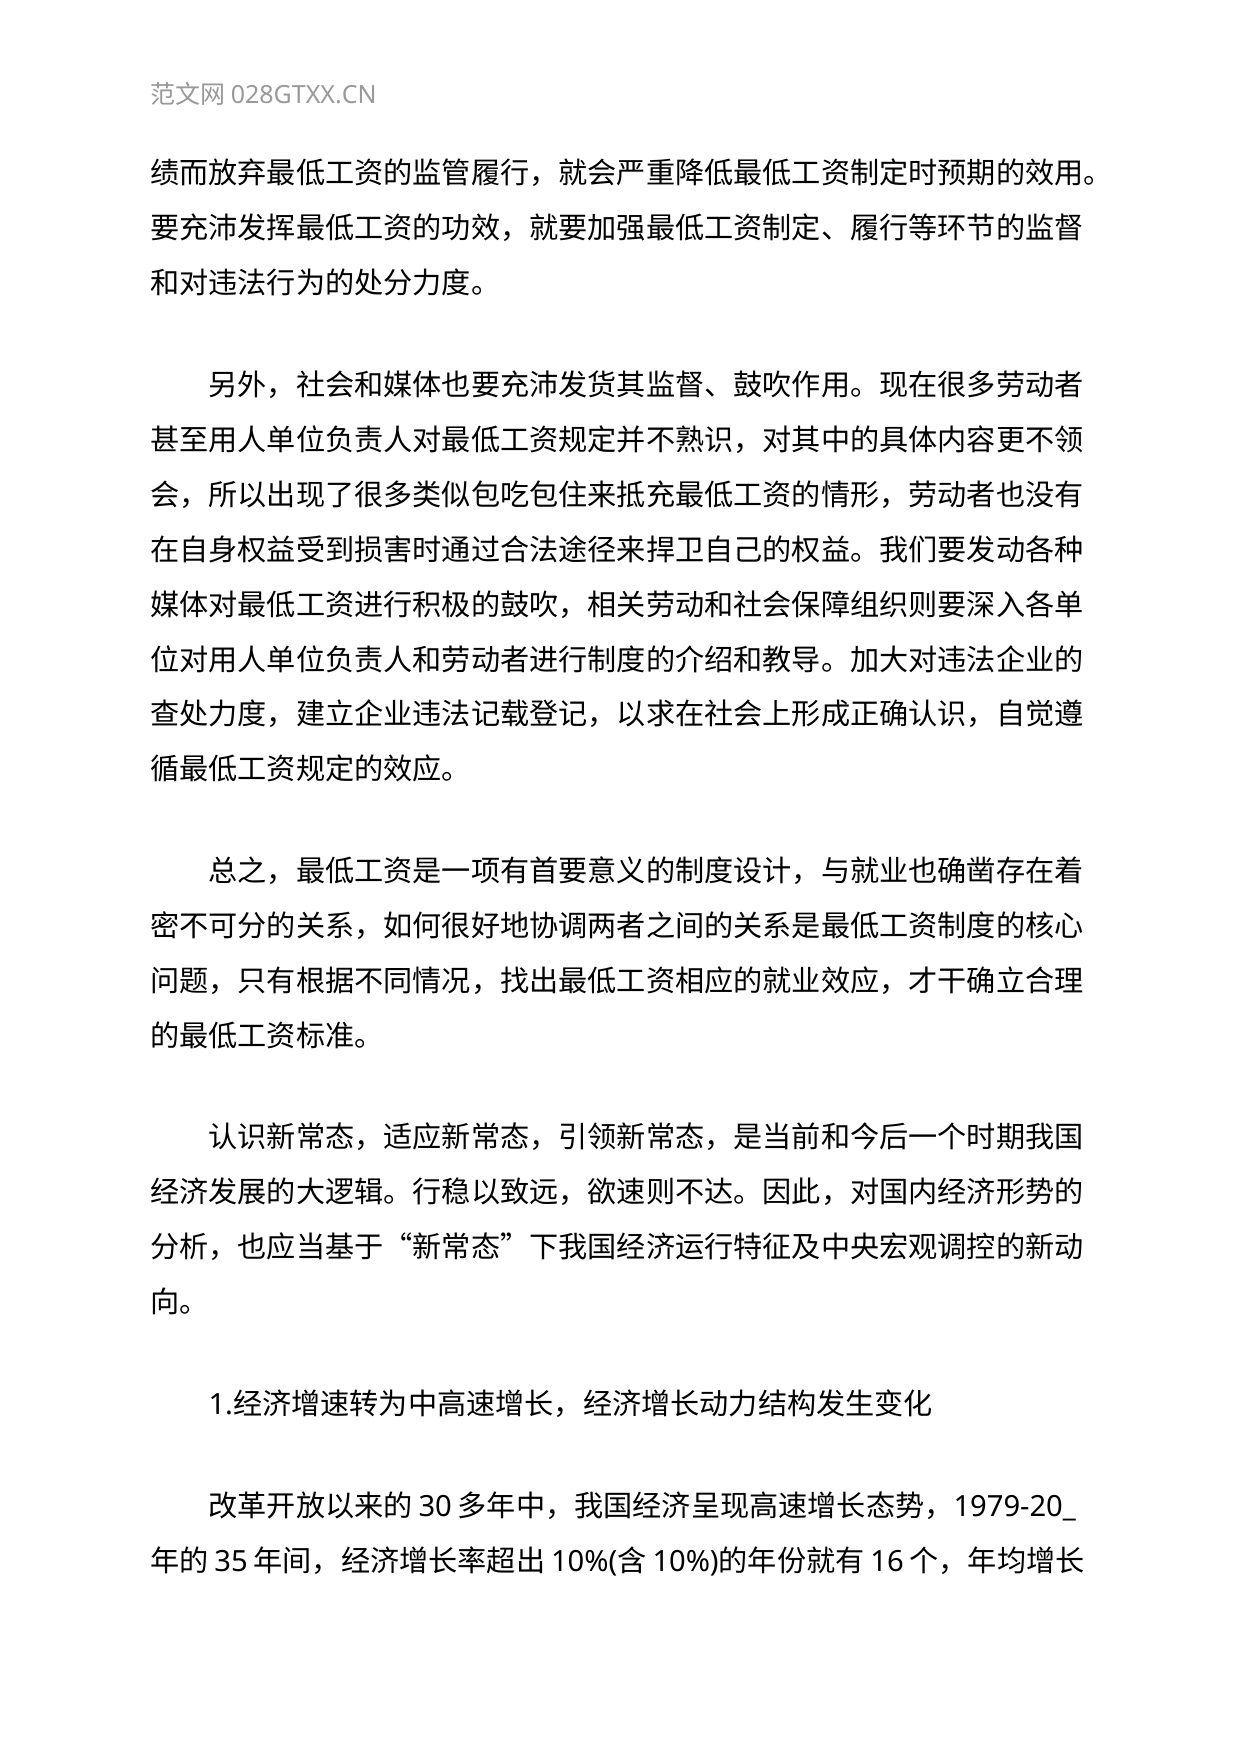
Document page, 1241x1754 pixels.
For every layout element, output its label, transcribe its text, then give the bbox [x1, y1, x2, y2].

text 认识新常态，适应新常态，引领新常态，是当前和今后一个时期我国经济发展的大逻辑。行稳以致远，欲速则不达。因此，对国内经济形势的分析，也应当基于“新常态”下我国经济运行特征及中央宏观调控的新动向。 [150, 1114, 1090, 1321]
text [150, 150, 1090, 302]
text 1.经济增速转为中高速增长，经济增长动力结构发生变化 [150, 1381, 1090, 1423]
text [150, 1482, 1090, 1580]
text 另外，社会和媒体也要充沛发货其监督、鼓吹作用。现在很多劳动者甚至用人单位负责人对最低工资规定并不熟识，对其中的具体内容更不领会，所以出现了很多类似包吃包住来抵充最低工资的情形，劳动者也没有在自身权益受到损害时通过合法途径来捍卫自己的权益。我们要发动各种媒体对最低工资进行积极的鼓吹，相关劳动和社会保障组织则要深入各单位对用人单位负责人和劳动者进行制度的介绍和教导。加大对违法企业的查处力度，建立企业违法记载登记，以求在社会上形成正确认识，自觉遵循最低工资规定的效应。 [150, 362, 1090, 788]
text 总之，最低工资是一项有首要意义的制度设计，与就业也确凿存在着密不可分的关系，如何很好地协调两者之间的关系是最低工资制度的核心问题，只有根据不同情况，找出最低工资相应的就业效应，才干确立合理的最低工资标准。 [150, 848, 1090, 1054]
